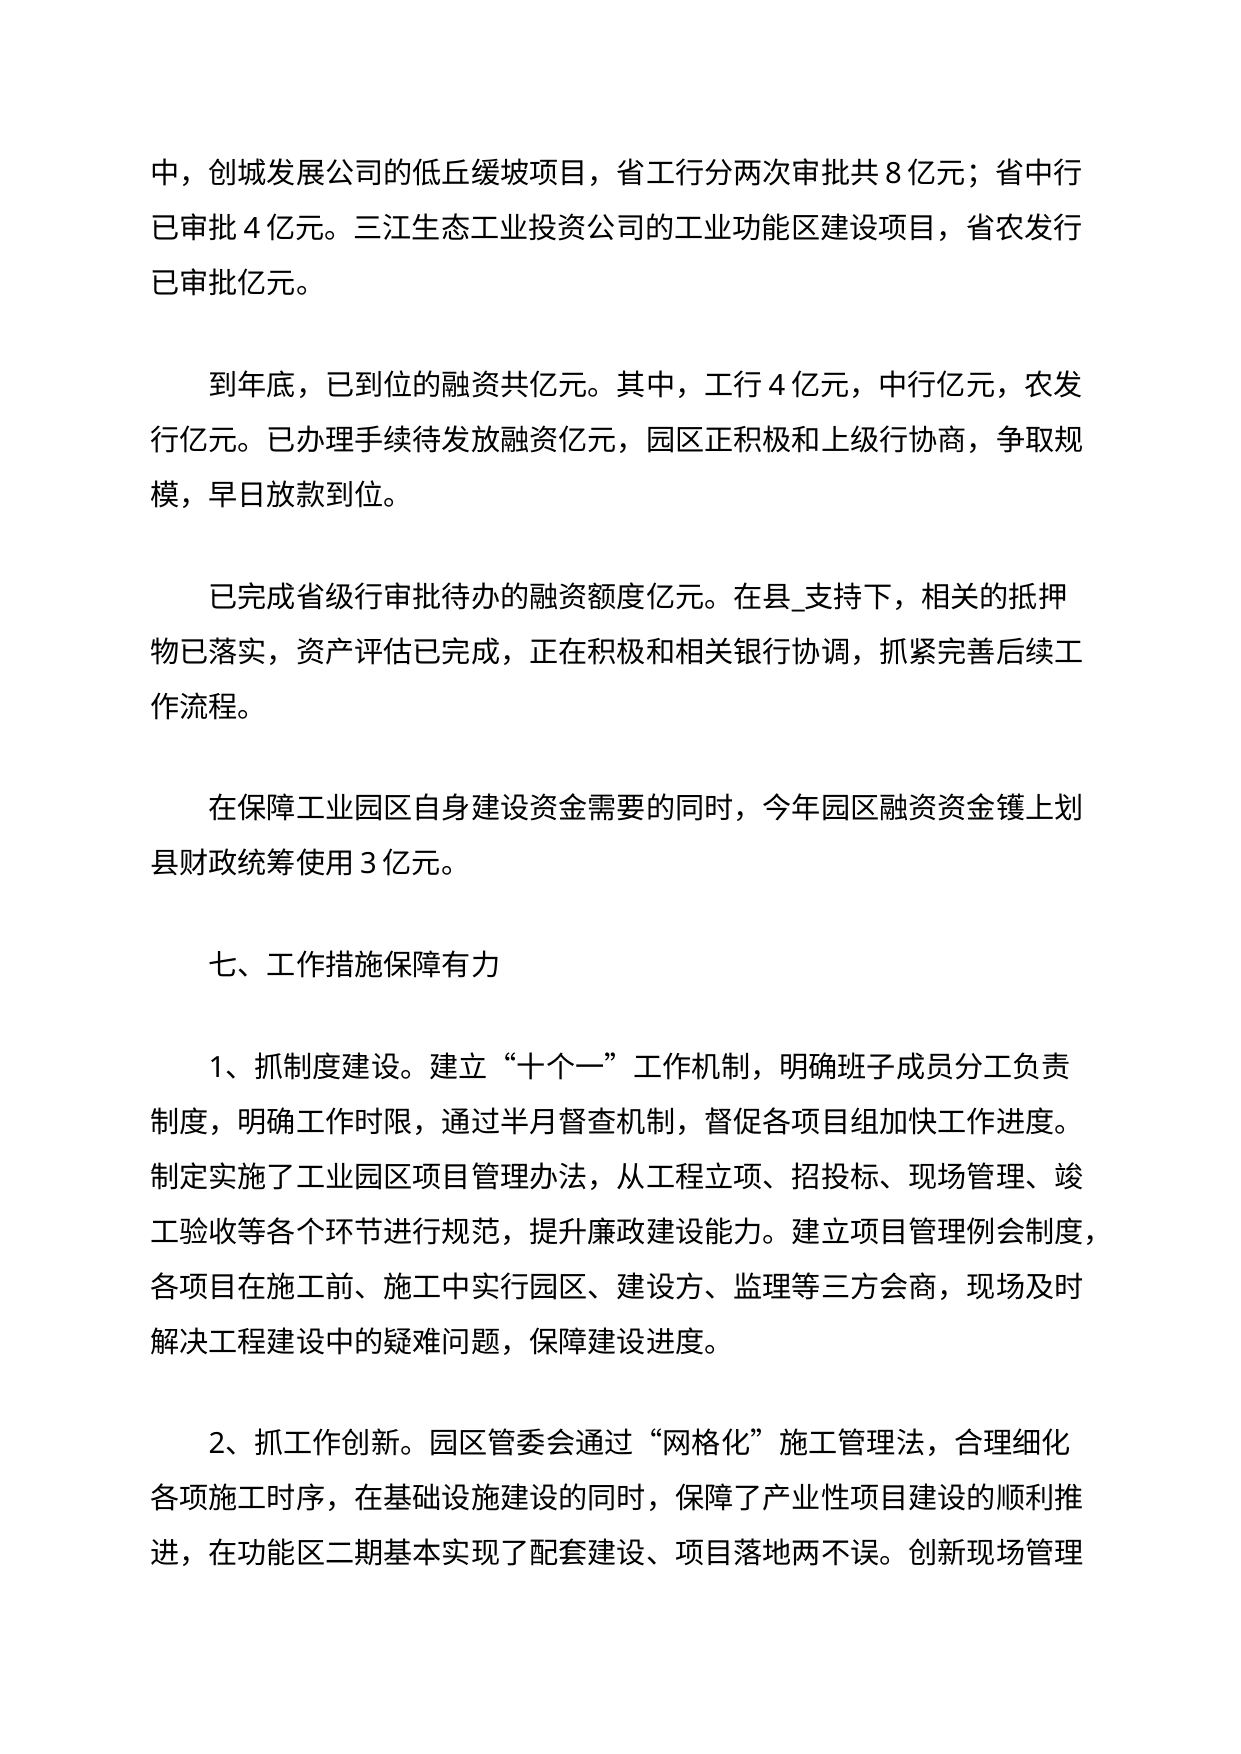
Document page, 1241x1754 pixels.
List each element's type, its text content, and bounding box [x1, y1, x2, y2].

text 在保障工业园区自身建设资金需要的同时，今年园区融资资金镬上划县财政统筹使用3亿元。 [150, 785, 1090, 882]
text 七、工作措施保障有力 [150, 942, 1090, 984]
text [150, 150, 1090, 302]
text 已完成省级行审批待办的融资额度亿元。在县_支持下，相关的抵押物已落实，资产评估已完成，正在积极和相关银行协调，抓紧完善后续工作流程。 [150, 573, 1090, 726]
text 到年底，已到位的融资共亿元。其中，工行4亿元，中行亿元，农发行亿元。已办理手续待发放融资亿元，园区正积极和上级行协商，争取规模，早日放款到位。 [150, 362, 1090, 514]
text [150, 1420, 1090, 1572]
text 1、抓制度建设。建立“十个一”工作机制，明确班子成员分工负责制度，明确工作时限，通过半月督查机制，督促各项目组加快工作进度。制定实施了工业园区项目管理办法，从工程立项、招投标、现场管理、竣工验收等各个环节进行规范，提升廉政建设能力。建立项目管理例会制度，各项目在施工前、施工中实行园区、建设方、监理等三方会商，现场及时解决工程建设中的疑难问题，保障建设进度。 [150, 1044, 1090, 1361]
